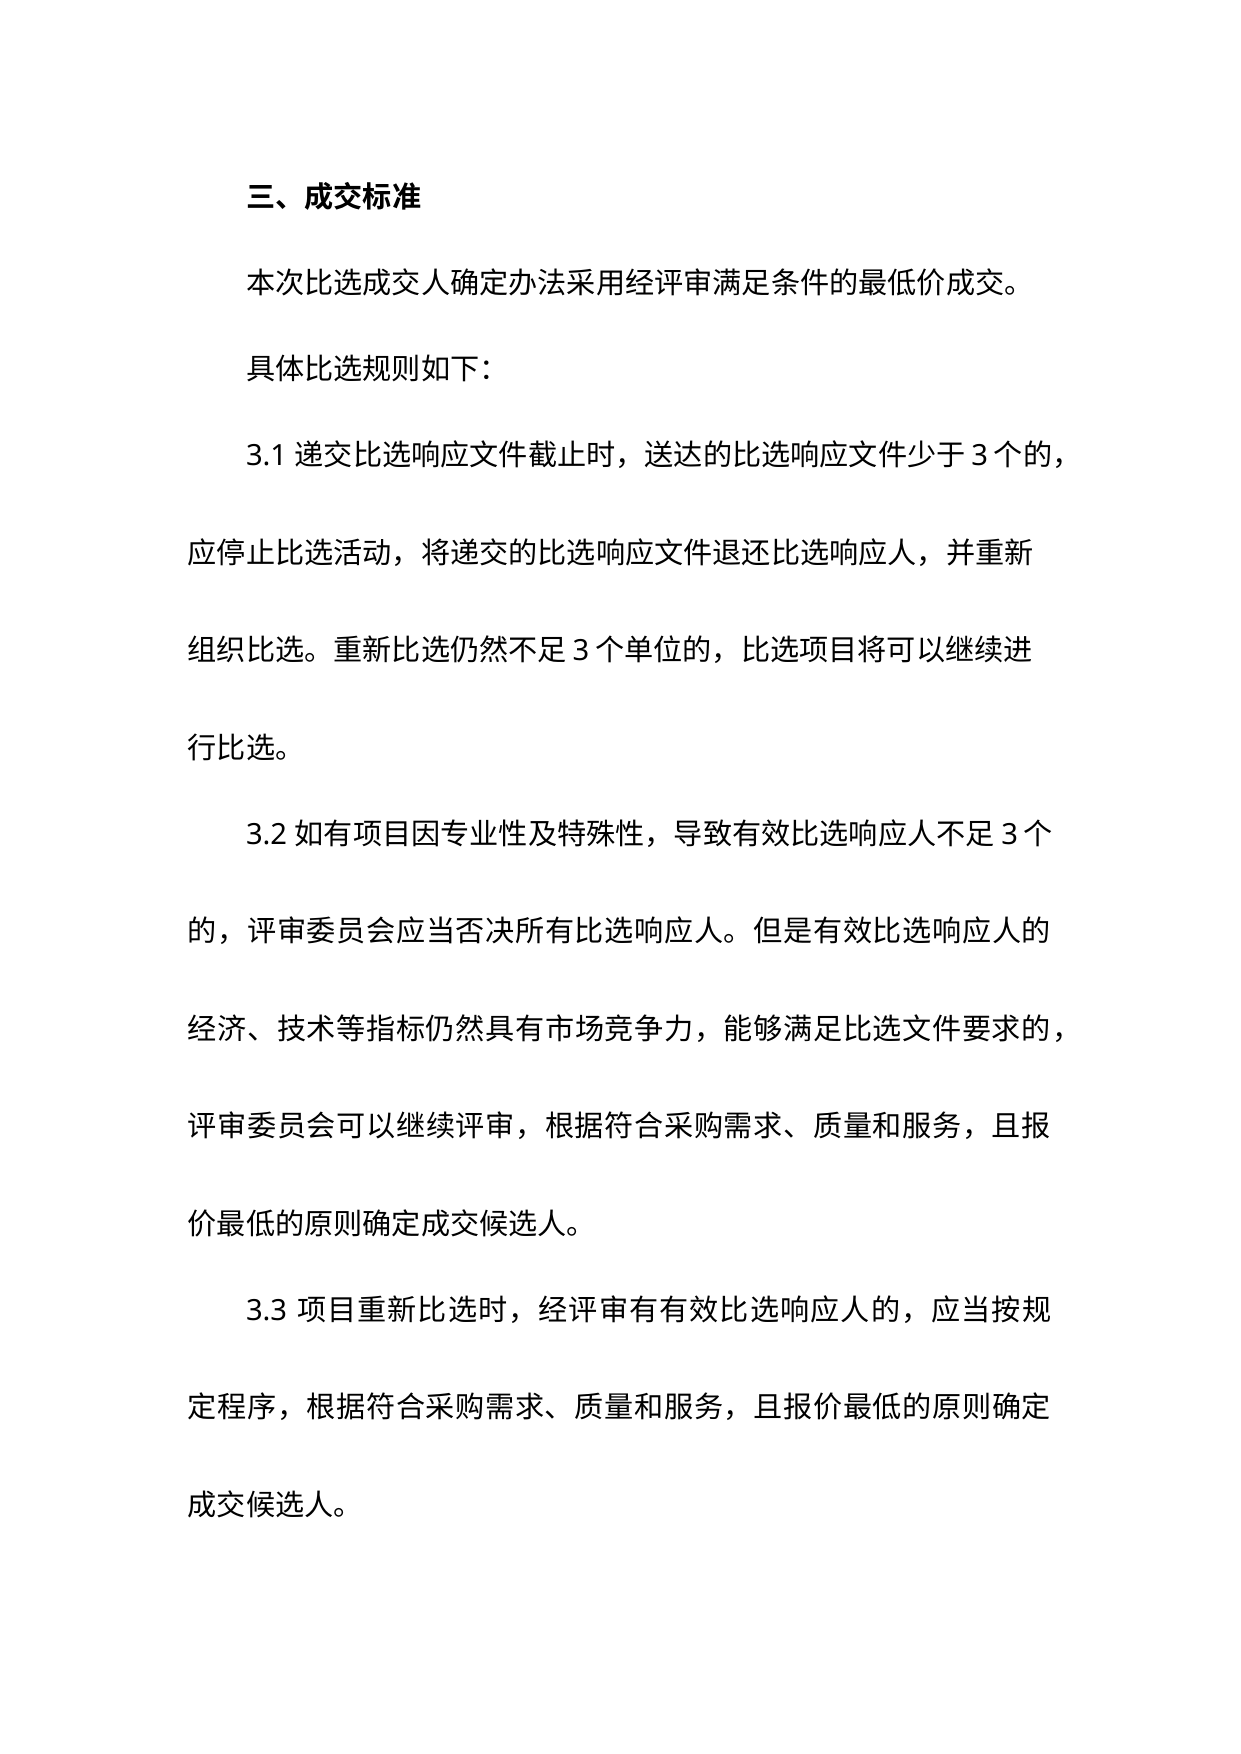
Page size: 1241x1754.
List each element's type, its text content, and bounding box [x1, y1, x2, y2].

text 3.3 项目重新比选时，经评审有有效比选响应人的，应当按规定程序，根据符合采购需求、质量和服务，且报价最低的原则确定成交候选人。 [187, 1275, 1053, 1535]
text 3.1 递交比选响应文件截止时，送达的比选响应文件少于3个的，应停止比选活动，将递交的比选响应文件退还比选响应人，并重新组织比选。重新比选仍然不足3个单位的，比选项目将可以继续进行比选。 [187, 420, 1053, 778]
text 具体比选规则如下： [187, 334, 1053, 399]
text 三、成交标准 [187, 162, 1053, 227]
text 3.2 如有项目因专业性及特殊性，导致有效比选响应人不足3个的，评审委员会应当否决所有比选响应人。但是有效比选响应人的经济、技术等指标仍然具有市场竞争力，能够满足比选文件要求的，评审委员会可以继续评审，根据符合采购需求、质量和服务，且报价最低的原则确定成交候选人。 [187, 799, 1053, 1254]
text 本次比选成交人确定办法采用经评审满足条件的最低价成交。 [187, 248, 1053, 313]
